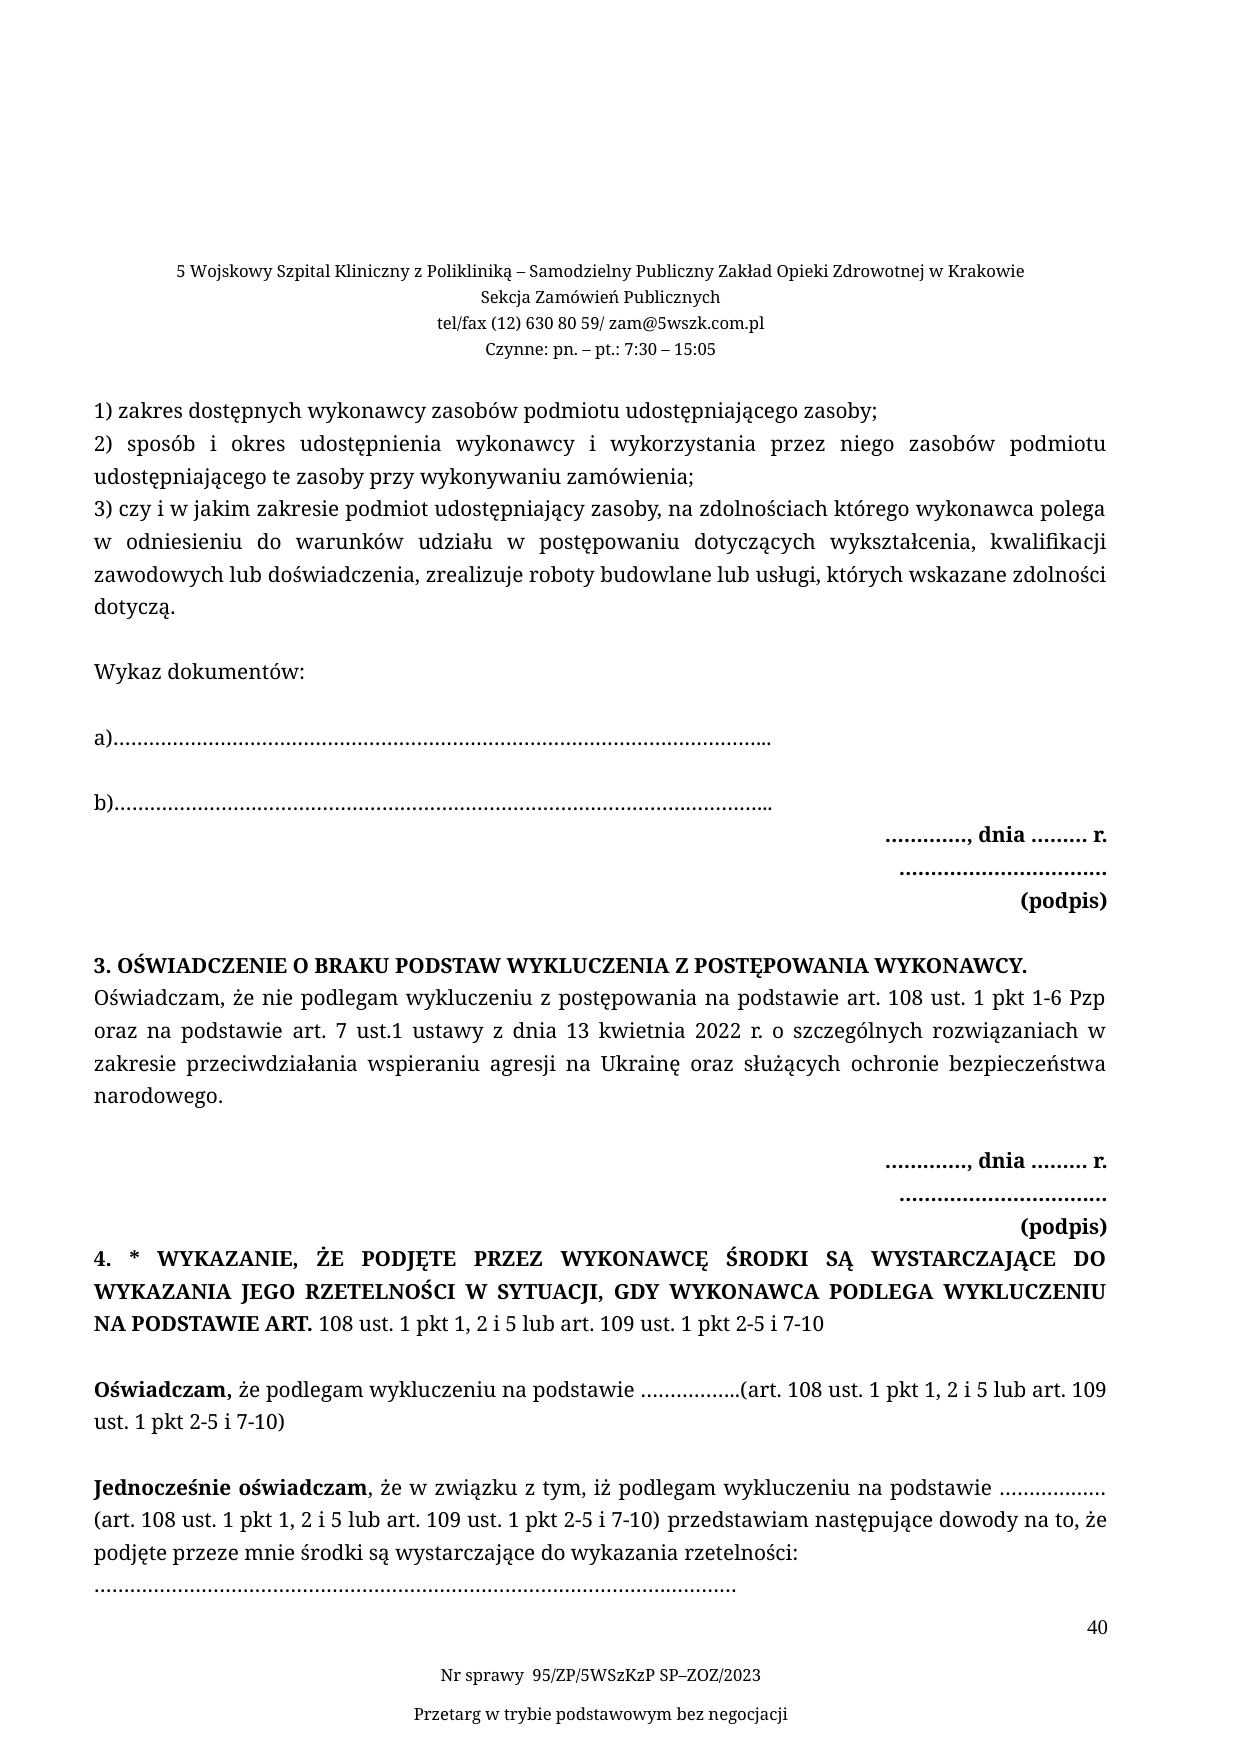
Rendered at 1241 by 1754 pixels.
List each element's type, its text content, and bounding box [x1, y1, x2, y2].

text ……………………………………………………………………………………………… [94, 1570, 1107, 1599]
text (podpis) [94, 886, 1107, 914]
text 2) sposób i okres udostępnienia wykonawcy i wykorzystania przez niego zasobów podmiotu udostępniającego te zasoby przy wykonywaniu zamówienia; [94, 429, 1107, 490]
text …………., dnia ……… r. [94, 1147, 1107, 1175]
text …………………………… [94, 1179, 1107, 1208]
text (podpis) [94, 1212, 1107, 1240]
text …………., dnia ……… r. [94, 821, 1107, 849]
text 3) czy i w jakim zakresie podmiot udostępniający zasoby, na zdolnościach którego wykonawca polega w odniesieniu do warunków udziału w postępowaniu dotyczących wykształcenia, kwalifikacji zawodowych lub doświadczenia, zrealizuje roboty budowlane lub usługi, których wskazane zdolności dotyczą. [94, 494, 1107, 621]
text 1) zakres dostępnych wykonawcy zasobów podmiotu udostępniającego zasoby; [94, 397, 1107, 425]
text a)………………………………………………………………………………………………... [94, 723, 1107, 751]
text Wykaz dokumentów: [94, 657, 1107, 686]
text 3. OŚWIADCZENIE O BRAKU PODSTAW WYKLUCZENIA Z POSTĘPOWANIA WYKONAWCY. [94, 951, 1107, 979]
text Oświadczam, że nie podlegam wykluczeniu z postępowania na podstawie art. 108 ust. 1 pkt 1-6 Pzp oraz na podstawie art. 7 ust.1 ustawy z dnia 13 kwietnia 2022 r. o szczególnych rozwiązaniach w zakresie przeciwdziałania wspieraniu agresji na Ukrainę oraz służących ochronie bezpieczeństwa narodowego. [94, 983, 1107, 1110]
text …………………………… [94, 853, 1107, 882]
text Jednocześnie oświadczam, że w związku z tym, iż podlegam wykluczeniu na podstawie ………………(art. 108 ust. 1 pkt 1, 2 i 5 lub art. 109 ust. 1 pkt 2-5 i 7-10) przedstawiam następujące dowody na to, że podjęte przeze mnie środki są wystarczające do wykazania rzetelności: [94, 1473, 1107, 1566]
text b)………………………………………………………………………………………………... [94, 788, 1107, 816]
text Oświadczam, że podlegam wykluczeniu na podstawie ……………..(art. 108 ust. 1 pkt 1, 2 i 5 lub art. 109 ust. 1 pkt 2-5 i 7-10) [94, 1375, 1107, 1436]
text 4. * WYKAZANIE, ŻE PODJĘTE PRZEZ WYKONAWCĘ ŚRODKI SĄ WYSTARCZAJĄCE DO WYKAZANIA JEGO RZETELNOŚCI W SYTUACJI, GDY WYKONAWCA PODLEGA WYKLUCZENIU NA PODSTAWIE ART. 108 ust. 1 pkt 1, 2 i 5 lub art. 109 ust. 1 pkt 2-5 i 7-10 [94, 1244, 1107, 1338]
